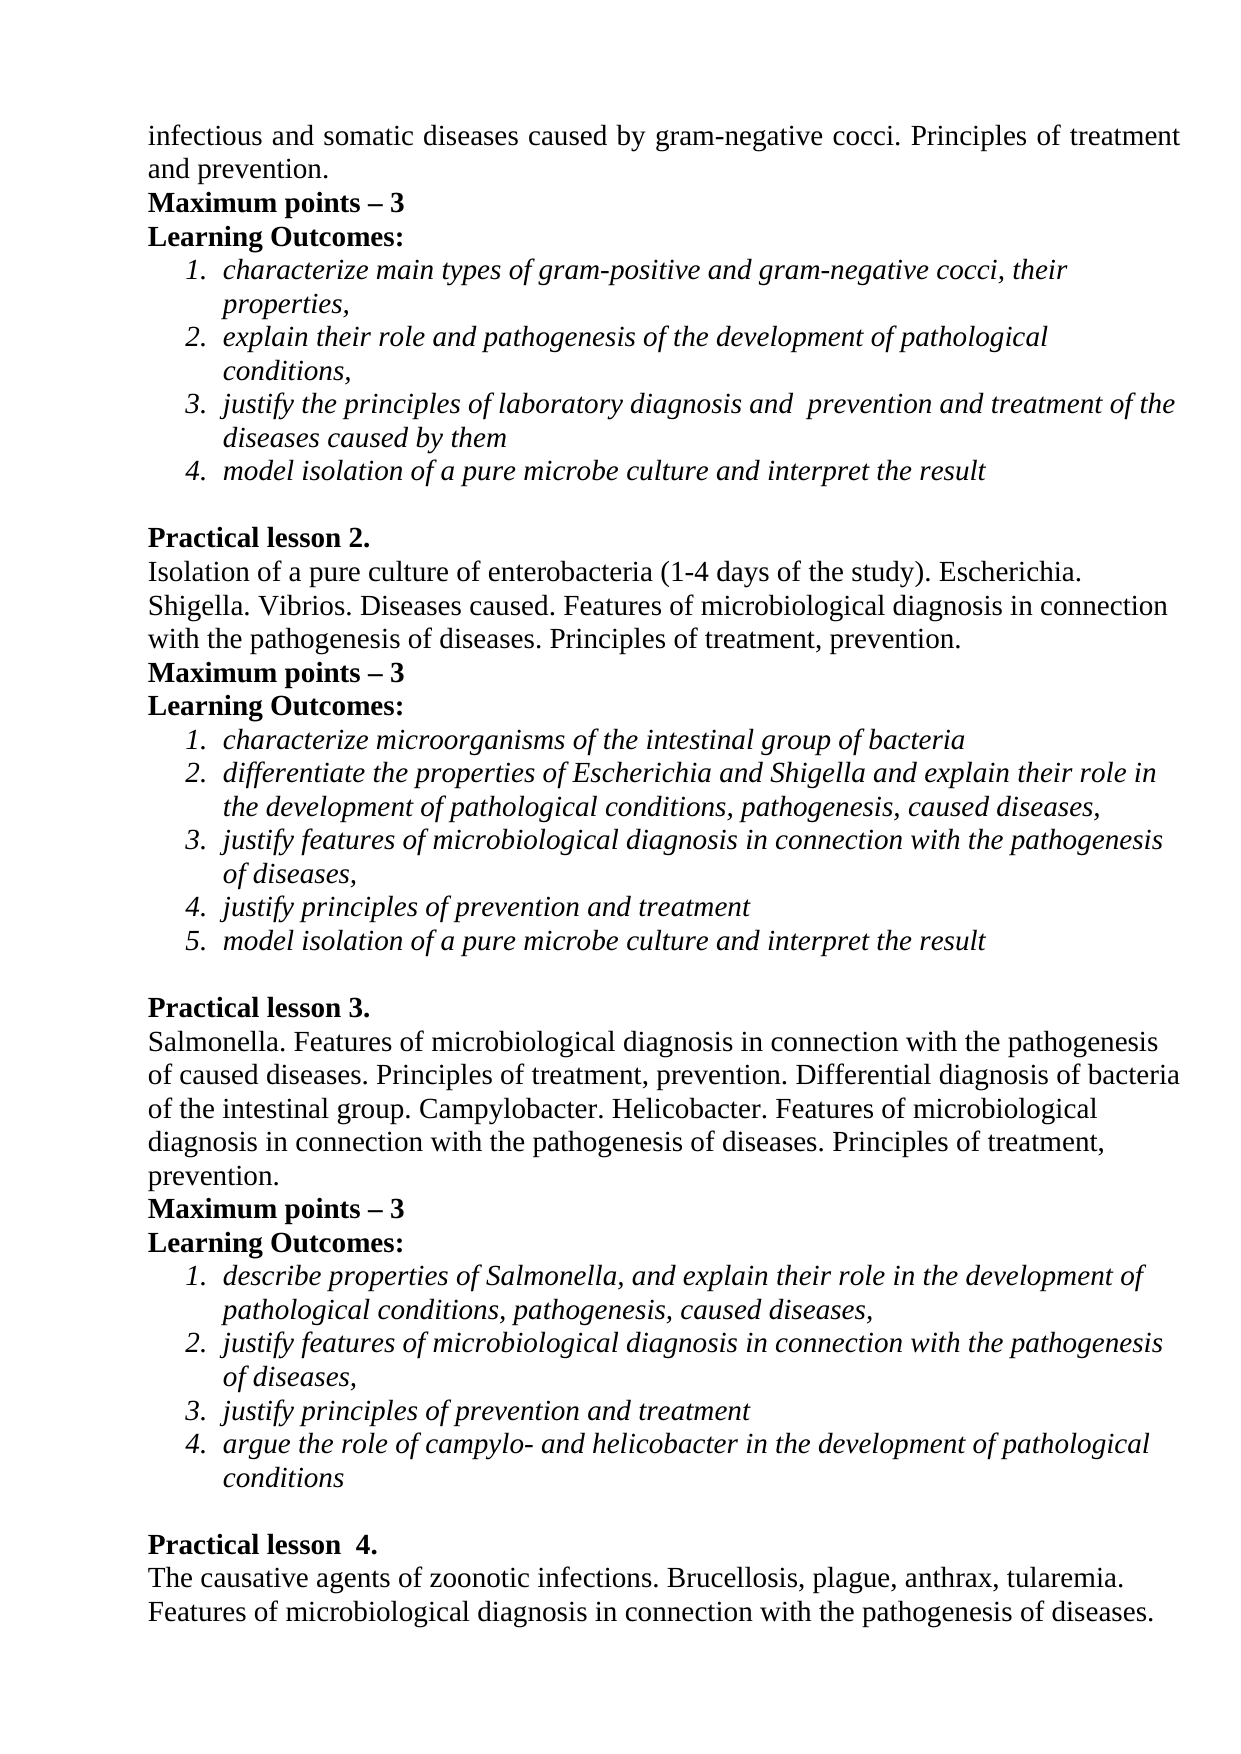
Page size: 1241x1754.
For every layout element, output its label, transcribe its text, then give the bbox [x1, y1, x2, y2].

list model isolation of a pure microbe culture and interpret the result [185, 453, 1181, 487]
list justify features of microbiological diagnosis in connection with the pathogenesis of diseases, [185, 1326, 1181, 1393]
text Practical lesson 2. [148, 521, 1181, 554]
list justify the principles of laboratory diagnosis and prevention and treatment of the diseases caused by them [185, 386, 1181, 453]
list model isolation of a pure microbe culture and interpret the result [185, 923, 1181, 957]
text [148, 118, 1181, 185]
text Salmonella. Features of microbiological diagnosis in connection with the pathogenesis of caused diseases. Principles of treatment, prevention. Differential diagnosis of bacteria of the intestinal group. Campylobacter. Helicobacter. Features of microbiological diagnosis in connection with the pathogenesis of diseases. Principles of treatment, prevention. [148, 1024, 1181, 1191]
text Maximum points – 3 [148, 655, 1181, 688]
text Maximum points – 3 [148, 1191, 1181, 1225]
list justify features of microbiological diagnosis in connection with the pathogenesis of diseases, [185, 822, 1181, 889]
text Learning Outcomes: [148, 688, 1181, 722]
list differentiate the properties of Escherichia and Shigella and explain their role in the development of pathological conditions, pathogenesis, caused diseases, [185, 755, 1181, 822]
list characterize main types of gram-positive and gram-negative cocci, their properties, [185, 252, 1181, 319]
text Maximum points – 3 [148, 185, 1181, 219]
list describe properties of Salmonella, and explain their role in the development of pathological conditions, pathogenesis, caused diseases, [185, 1258, 1181, 1326]
list justify principles of prevention and treatment [185, 1393, 1181, 1426]
text Isolation of a pure culture of enterobacteria (1-4 days of the study). Escherichia. Shigella. Vibrios. Diseases caused. Features of microbiological diagnosis in connection with the pathogenesis of diseases. Principles of treatment, prevention. [148, 554, 1181, 655]
list justify principles of prevention and treatment [185, 889, 1181, 923]
text Learning Outcomes: [148, 1225, 1181, 1258]
text Learning Outcomes: [148, 219, 1181, 252]
list characterize microorganisms of the intestinal group of bacteria [185, 722, 1181, 755]
list argue the role of campylo- and helicobacter in the development of pathological conditions [185, 1426, 1181, 1493]
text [148, 1560, 1181, 1627]
list explain their role and pathogenesis of the development of pathological conditions, [185, 319, 1181, 386]
text Practical lesson 3. [148, 990, 1181, 1024]
text Practical lesson 4. [148, 1527, 1181, 1560]
